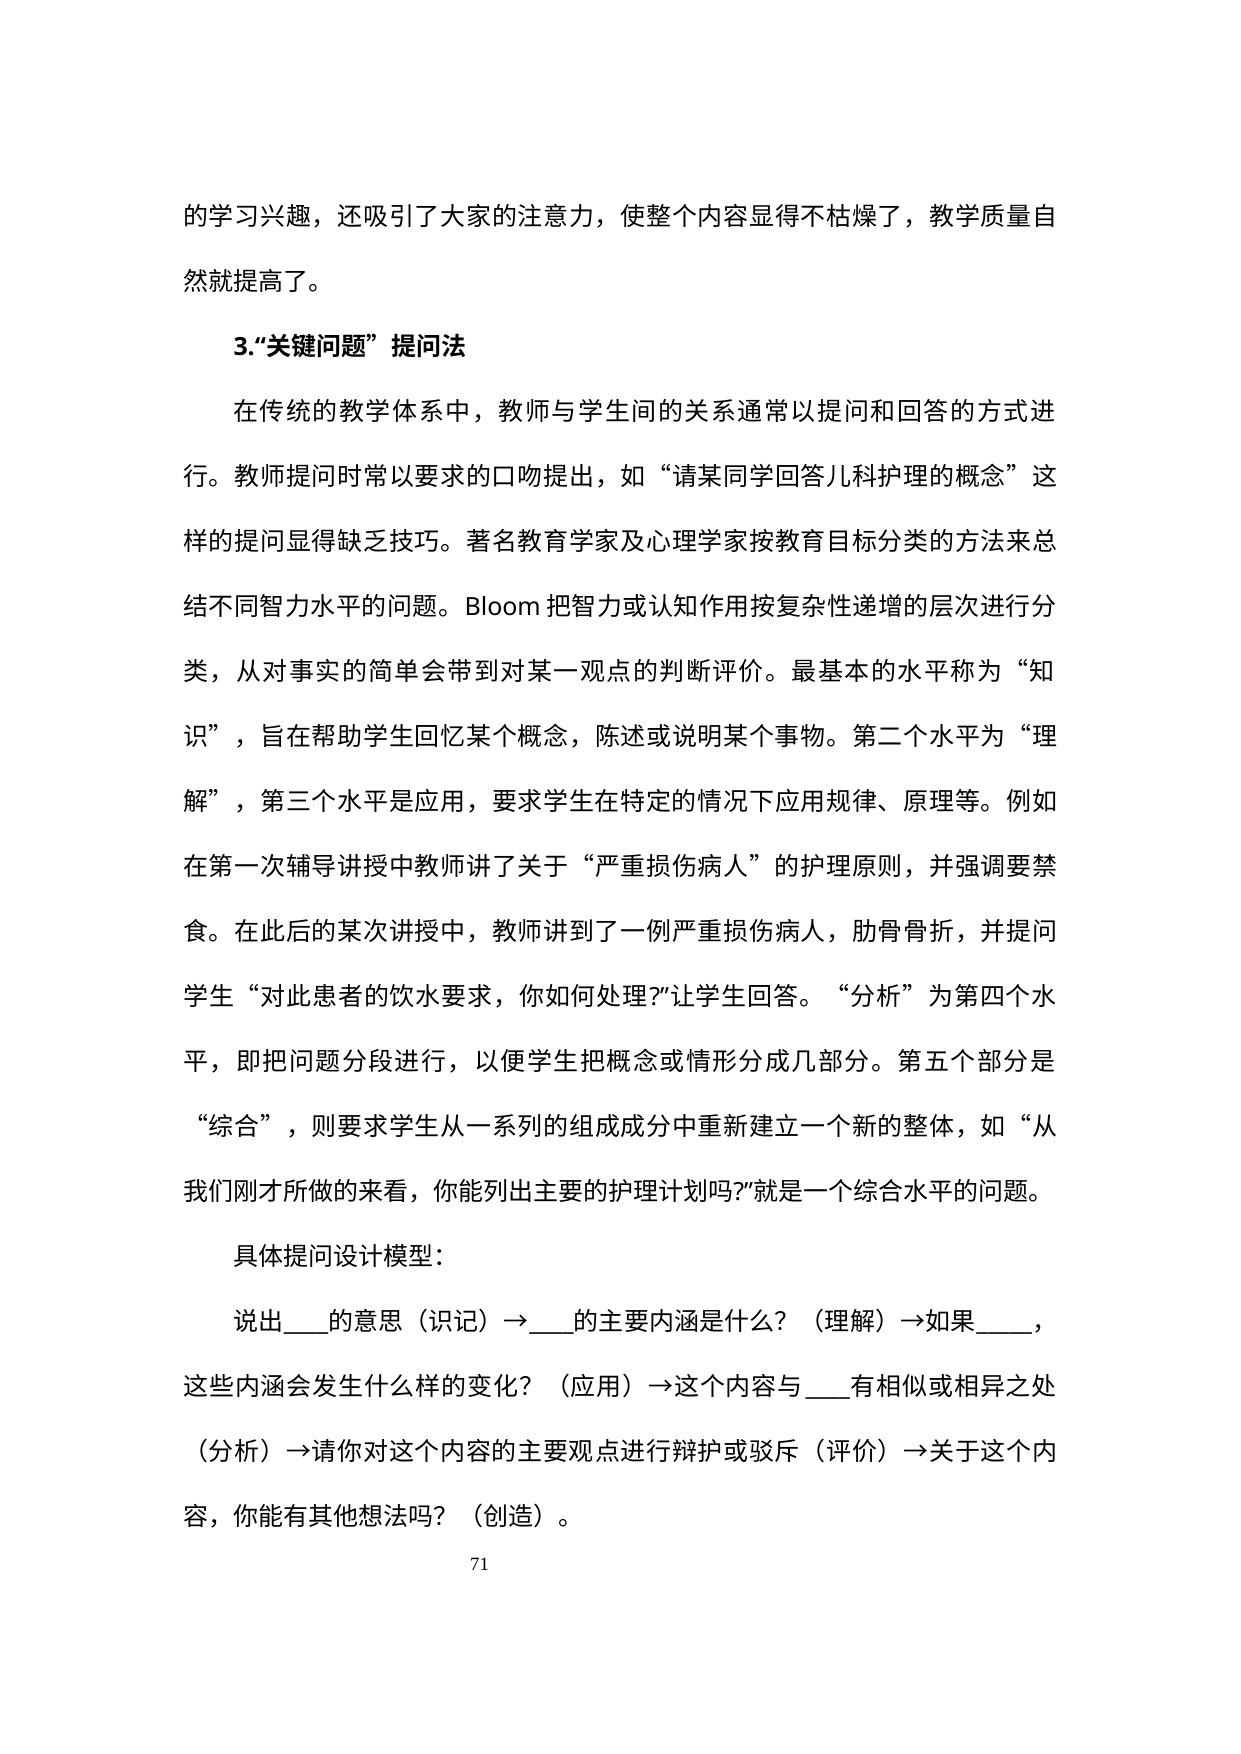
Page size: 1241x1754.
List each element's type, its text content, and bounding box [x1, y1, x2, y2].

text 3.“关键问题”提问法 [183, 312, 1057, 377]
text 在传统的教学体系中，教师与学生间的关系通常以提问和回答的方式进行。教师提问时常以要求的口吻提出，如“请某同学回答儿科护理的概念”这样的提问显得缺乏技巧。著名教育学家及心理学家按教育目标分类的方法来总结不同智力水平的问题。Bloom把智力或认知作用按复杂性递增的层次进行分类，从对事实的简单会带到对某一观点的判断评价。最基本的水平称为“知识”，旨在帮助学生回忆某个概念，陈述或说明某个事物。第二个水平为“理解”，第三个水平是应用，要求学生在特定的情况下应用规律、原理等。例如在第一次辅导讲授中教师讲了关于“严重损伤病人”的护理原则，并强调要禁食。在此后的某次讲授中，教师讲到了一例严重损伤病人，肋骨骨折，并提问学生“对此患者的饮水要求，你如何处理?”让学生回答。“分析”为第四个水平，即把问题分段进行，以便学生把概念或情形分成几部分。第五个部分是“综合”，则要求学生从一系列的组成成分中重新建立一个新的整体，如“从我们刚才所做的来看，你能列出主要的护理计划吗?”就是一个综合水平的问题。 [183, 377, 1057, 1222]
text 具体提问设计模型： [183, 1222, 1057, 1287]
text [183, 182, 1057, 312]
text 说出____的意思（识记）→____的主要内涵是什么？（理解）→如果_____，这些内涵会发生什么样的变化？（应用）→这个内容与____有相似或相异之处（分析）→请你对这个内容的主要观点进行辩护或驳斥（评价）→关于这个内容，你能有其他想法吗？（创造）。 [183, 1287, 1057, 1547]
